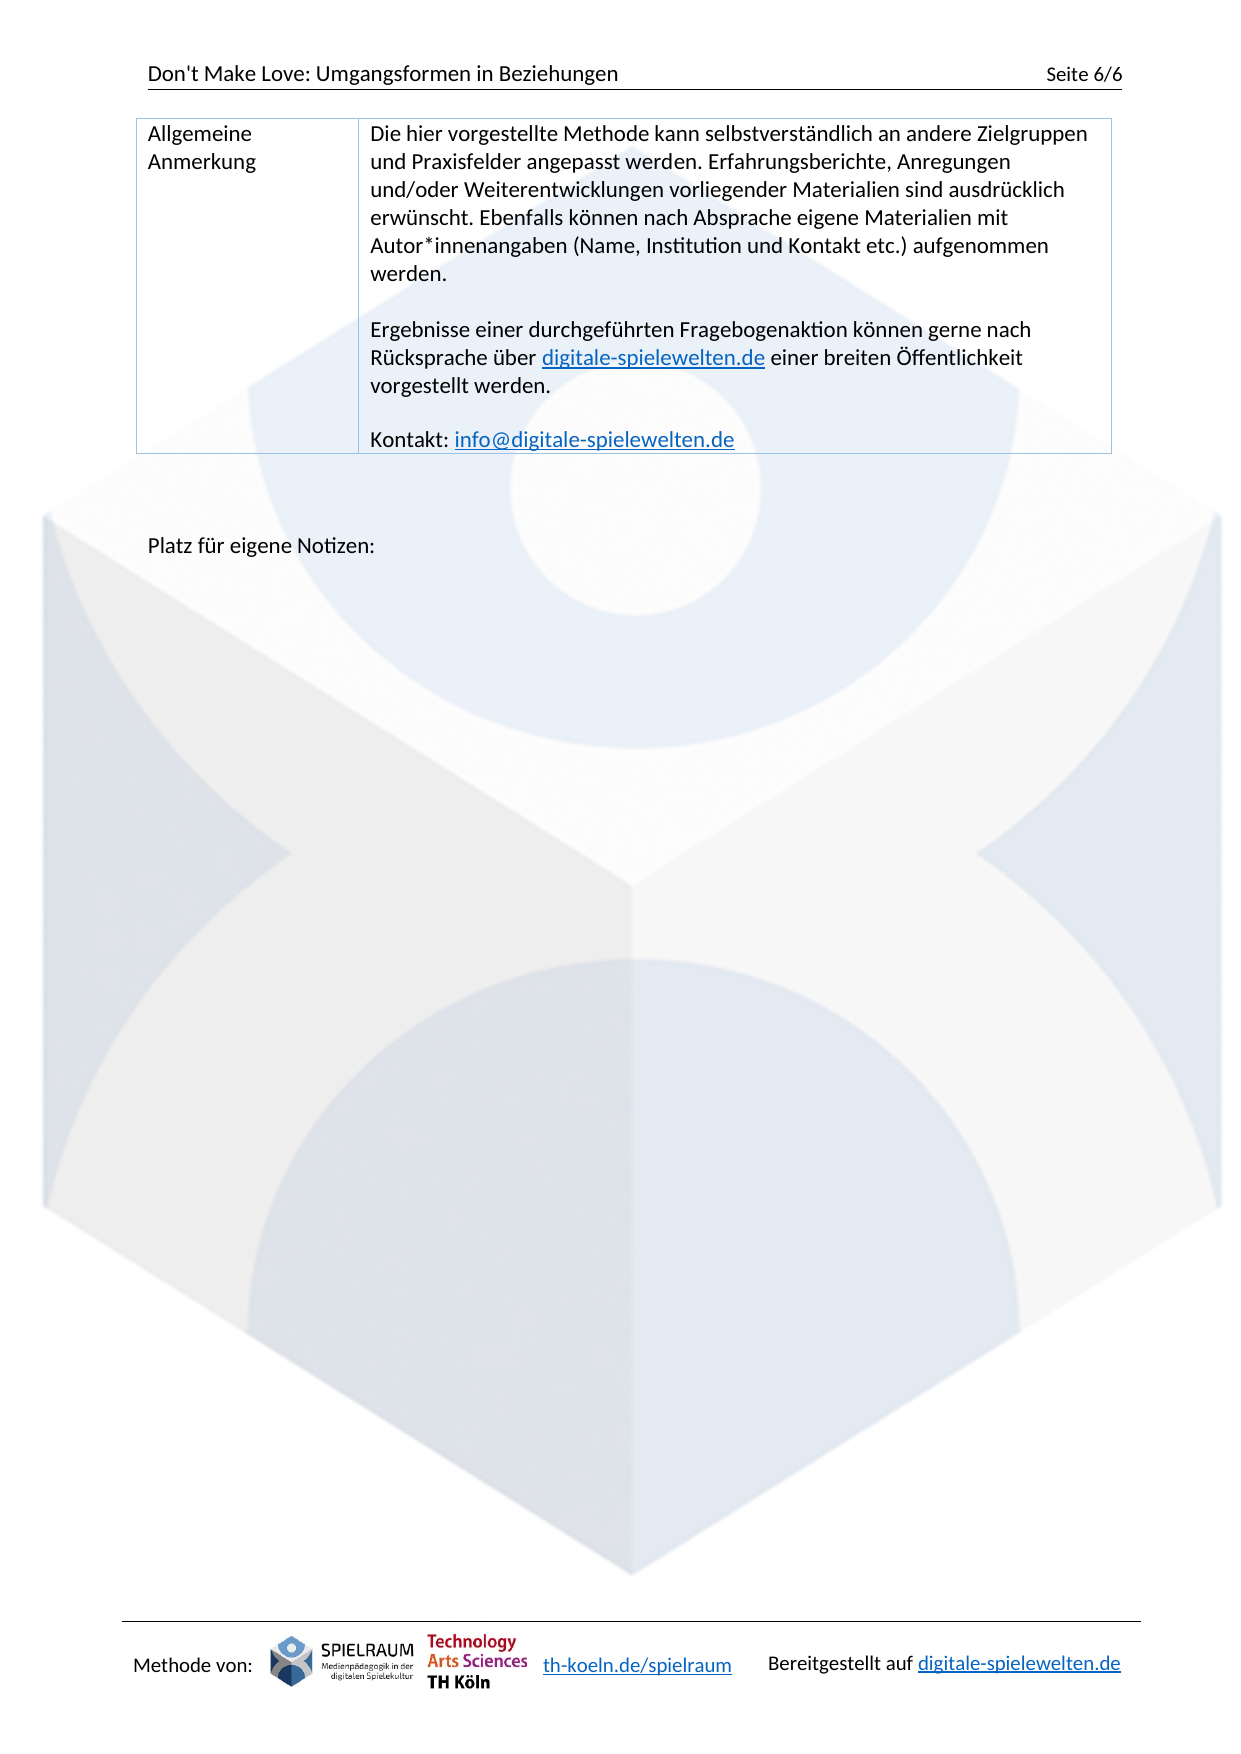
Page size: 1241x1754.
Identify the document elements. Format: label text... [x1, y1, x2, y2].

picture [14, 0, 1241, 1752]
text Platz für eigene Notizen: [148, 501, 1122, 559]
table_header Allgemeine Anmerkung [137, 119, 358, 453]
table_header Die hier vorgestellte Methode kann selbstverständlich an andere Zielgruppen und Praxisfelder angepasst werden. Erfahrungsberichte, Anregungen und/oder Weiterentwicklungen vorliegender Materialien sind ausdrücklich erwünscht. Ebenfalls können nach Absprache eigene Materialien mit Autor*innenangaben (Name, Institution und Kontakt etc.) aufgenommen werden. Ergebnisse einer durchgeführten Fragebogenaktion können gerne nach Rücksprache über digitale-spielewelten.de einer breiten Öffentlichkeit vorgestellt werden. Kontakt: info@digitale-spielewelten.de [359, 119, 1111, 453]
